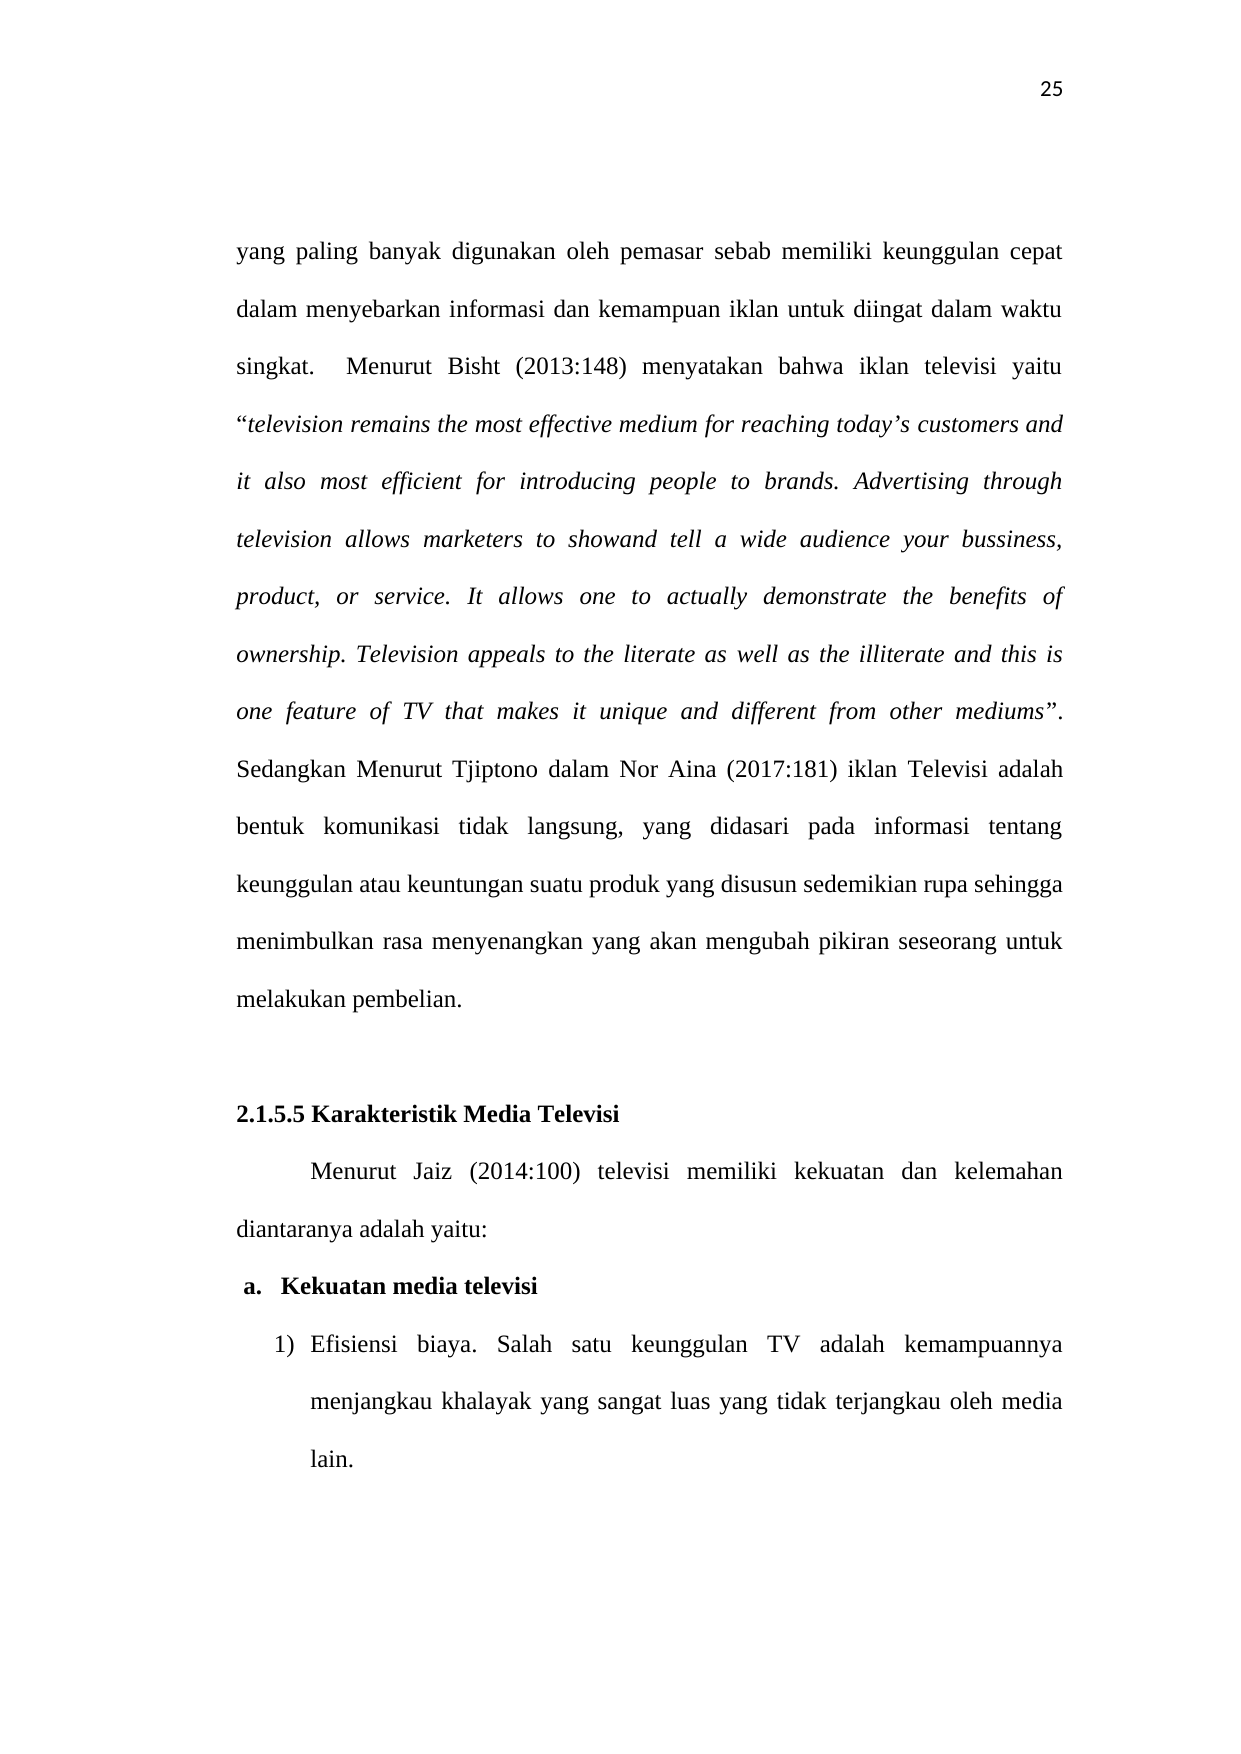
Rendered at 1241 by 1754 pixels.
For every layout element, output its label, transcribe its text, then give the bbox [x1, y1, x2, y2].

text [236, 236, 1063, 1012]
subtitle Kekuatan media televisi [243, 1271, 1063, 1300]
list Efisiensi biaya. Salah satu keunggulan TV adalah kemampuannya menjangkau khalayak yang sangat luas yang tidak terjangkau oleh media lain. [274, 1329, 1063, 1472]
text 2.1.5.5 Karakteristik Media Televisi [236, 1099, 1063, 1127]
text Menurut Jaiz (2014:100) televisi memiliki kekuatan dan kelemahan diantaranya adalah yaitu: [236, 1156, 1063, 1242]
